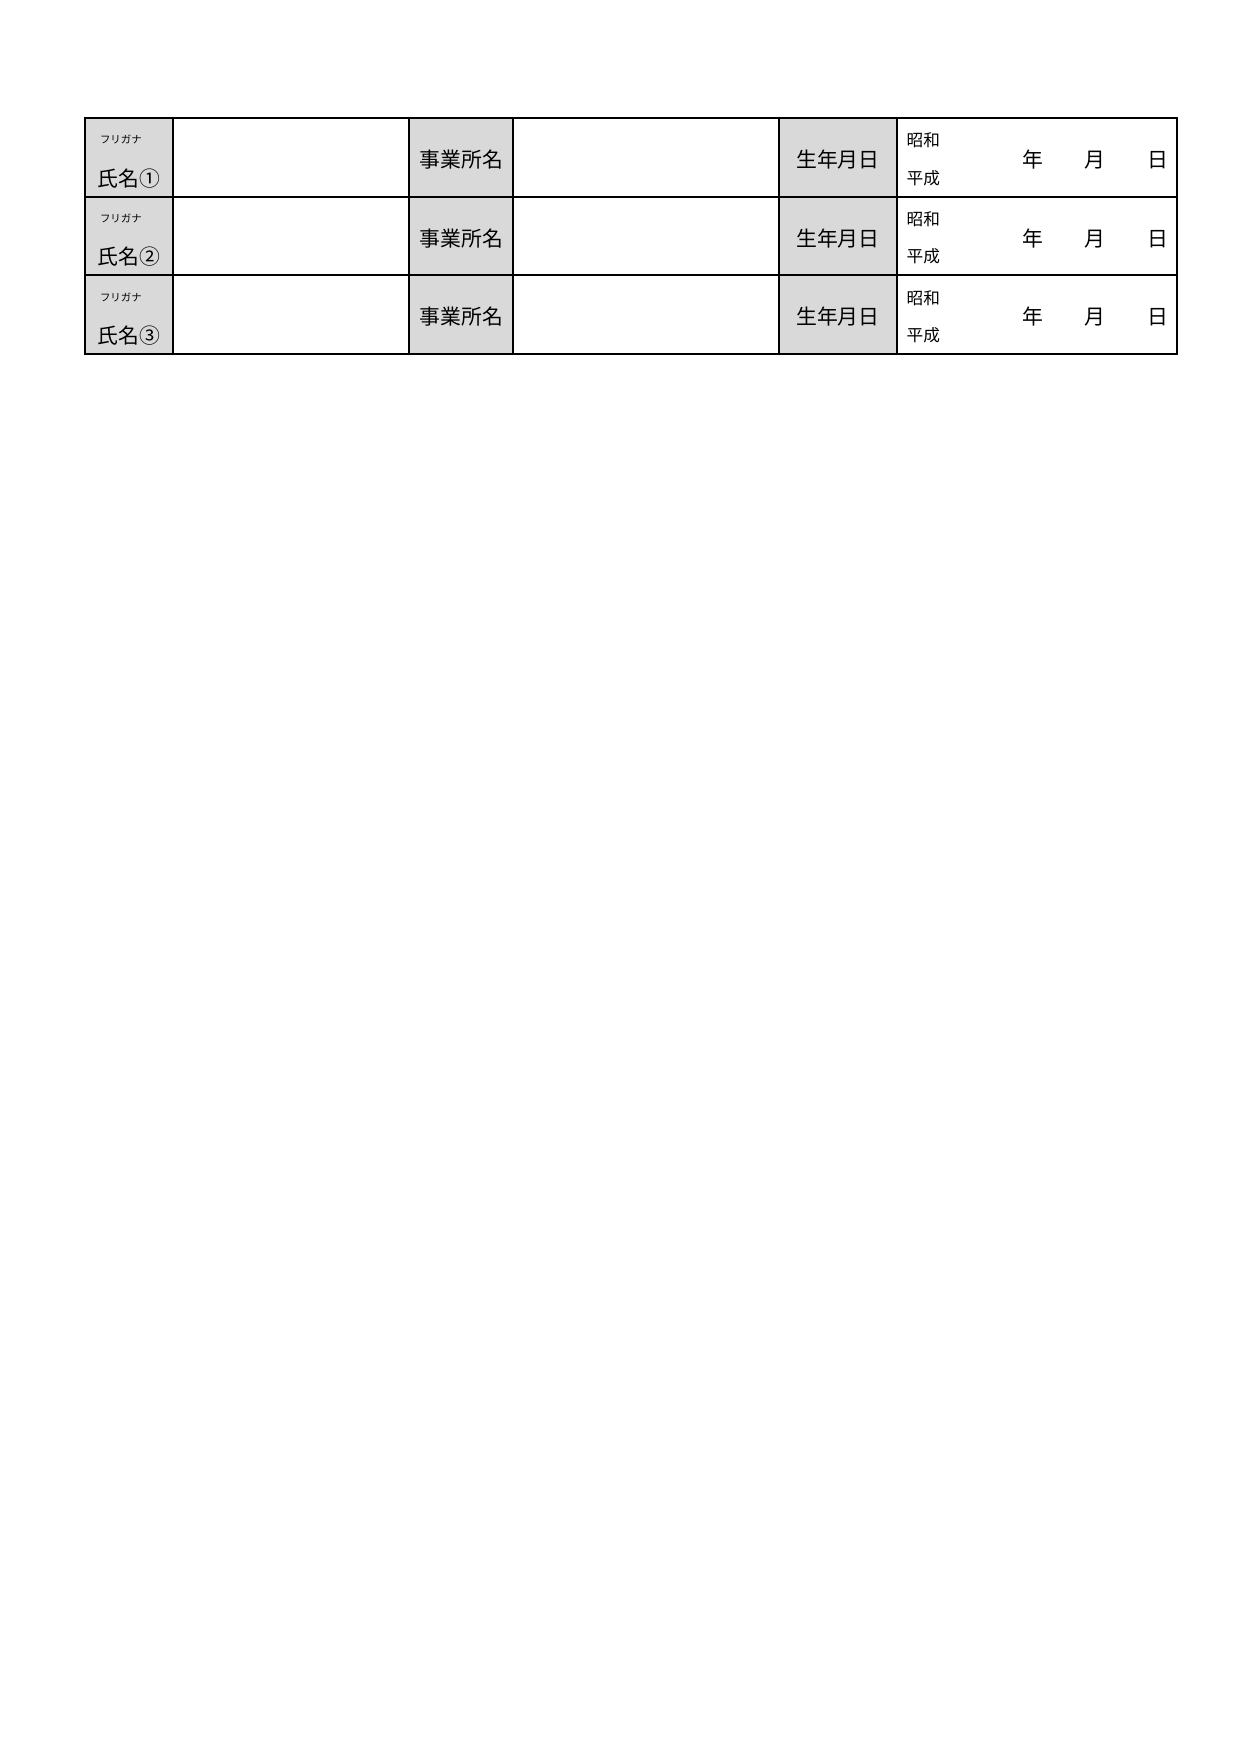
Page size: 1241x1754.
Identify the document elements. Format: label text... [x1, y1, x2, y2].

table_cell [514, 119, 778, 196]
table_cell [514, 198, 778, 274]
table_cell 昭和 平成 [898, 276, 956, 353]
table_cell 年 月 日 [956, 198, 1176, 274]
table_cell 昭和 平成 [898, 198, 956, 274]
table_cell 事業所名 [410, 276, 512, 353]
table_cell 生年月日 [780, 119, 896, 196]
table_cell 生年月日 [780, 198, 896, 274]
table_cell フリガナ 氏名① [86, 119, 172, 196]
table_cell フリガナ 氏名② [86, 198, 172, 274]
table_cell [514, 276, 778, 353]
table_cell フリガナ 氏名③ [86, 276, 172, 353]
table_cell 昭和 平成 [898, 119, 956, 196]
table_cell [174, 119, 408, 196]
table_cell [174, 276, 408, 353]
table_cell 事業所名 [410, 119, 512, 196]
table_cell 事業所名 [410, 198, 512, 274]
table_cell 年 月 日 [956, 119, 1176, 196]
table_cell [174, 198, 408, 274]
table_cell 生年月日 [780, 276, 896, 353]
table_cell 年 月 日 [956, 276, 1176, 353]
